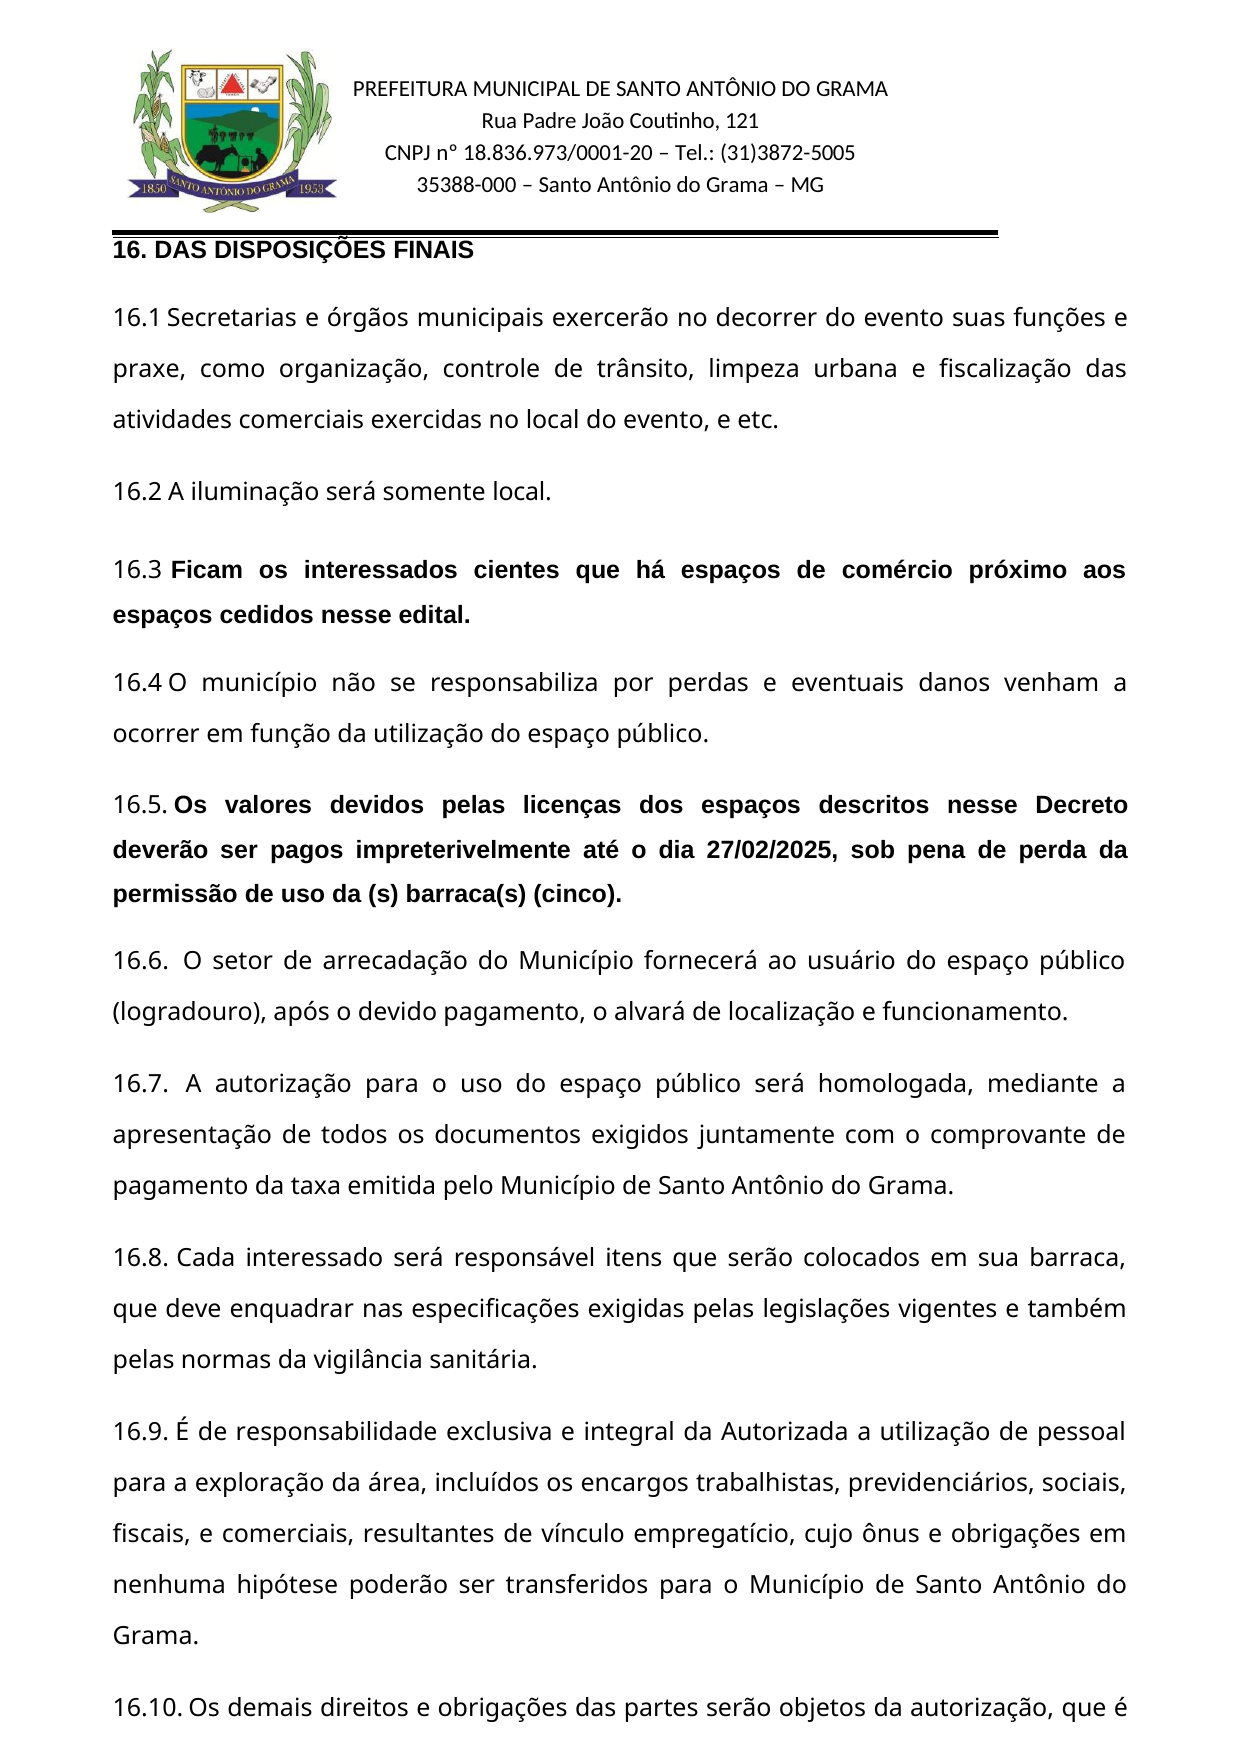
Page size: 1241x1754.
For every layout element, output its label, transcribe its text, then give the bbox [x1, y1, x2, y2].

subtitle Ficam os interessados cientes que há espaços de comércio próximo aos espaços cedidos nesse edital. [112, 552, 1128, 629]
picture [126, 48, 338, 213]
subtitle Os valores devidos pelas licenças dos espaços descritos nesse Decreto deverão ser pagos impreterivelmente até o dia 27/02/2025, sob pena de perda da permissão de uso da (s) barraca(s) (cinco). [112, 787, 1128, 907]
list A autorização para o uso do espaço público será homologada, mediante a apresentação de todos os documentos exigidos juntamente com o comprovante de pagamento da taxa emitida pelo Município de Santo Antônio do Grama. [112, 1066, 1127, 1202]
list Secretarias e órgãos municipais exercerão no decorrer do evento suas funções e praxe, como organização, controle de trânsito, limpeza urbana e fiscalização das atividades comerciais exercidas no local do evento, e etc. [112, 299, 1128, 436]
list O setor de arrecadação do Município fornecerá ao usuário do espaço público (logradouro), após o devido pagamento, o alvará de localização e funcionamento. [112, 943, 1127, 1028]
list O município não se responsabiliza por perdas e eventuais danos venham a ocorrer em função da utilização do espaço público. [112, 664, 1127, 749]
list É de responsabilidade exclusiva e integral da Autorizada a utilização de pessoal para a exploração da área, incluídos os encargos trabalhistas, previdenciários, sociais, fiscais, e comerciais, resultantes de vínculo empregatício, cujo ônus e obrigações em nenhuma hipótese poderão ser transferidos para o Município de Santo Antônio do Grama. [112, 1413, 1127, 1652]
list Cada interessado será responsável itens que serão colocados em sua barraca, que deve enquadrar nas especificações exigidas pelas legislações vigentes e também pelas normas da vigilância sanitária. [112, 1239, 1127, 1376]
list Os demais direitos e obrigações das partes serão objetos da autorização, que é parte integrante desse chamamento público; [112, 1689, 1128, 1724]
list A iluminação será somente local. [112, 473, 1196, 507]
subtitle DAS DISPOSIÇÕES FINAIS [112, 235, 1196, 264]
